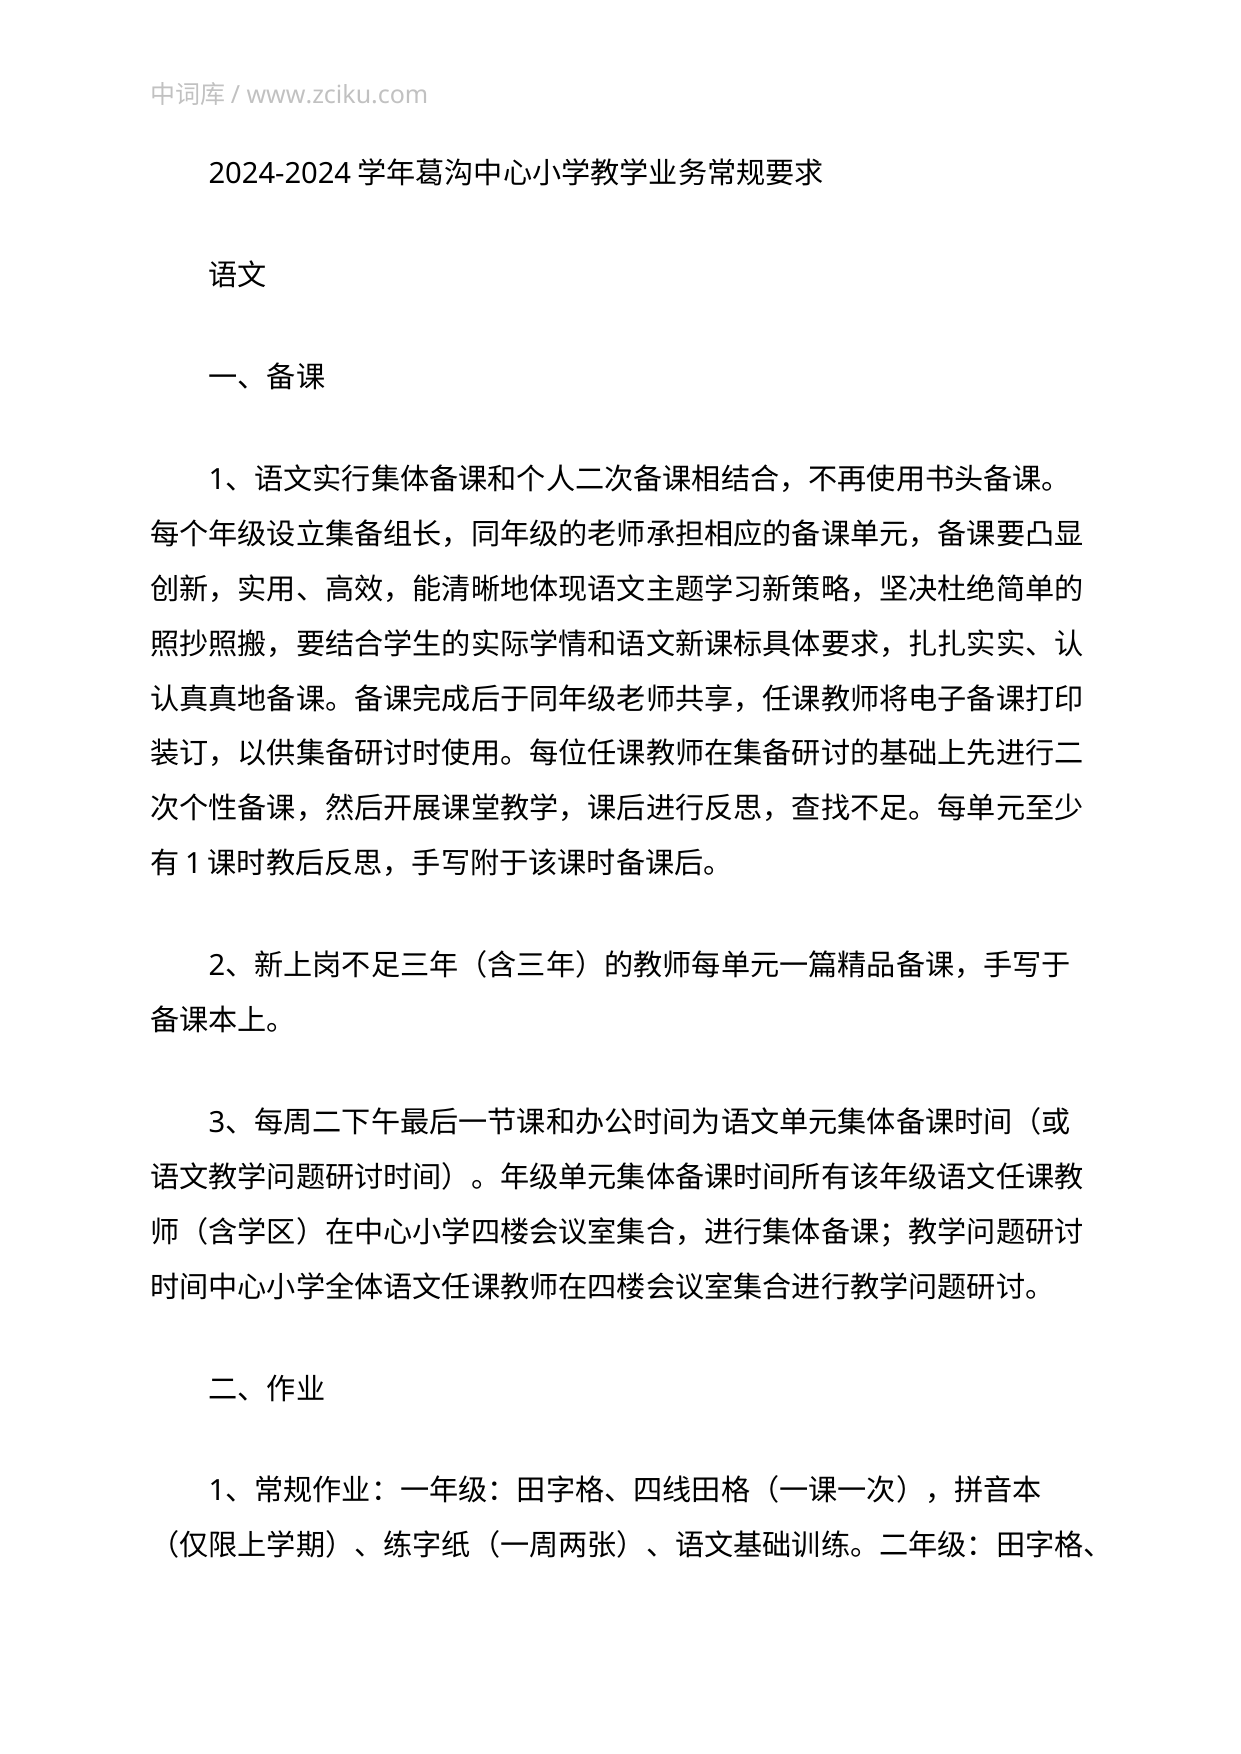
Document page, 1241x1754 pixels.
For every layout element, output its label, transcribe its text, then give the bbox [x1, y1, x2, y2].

text 二、作业 [150, 1365, 1090, 1407]
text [150, 1467, 1090, 1564]
text 一、备课 [150, 354, 1090, 396]
text 3、每周二下午最后一节课和办公时间为语文单元集体备课时间（或语文教学问题研讨时间）。年级单元集体备课时间所有该年级语文任课教师（含学区）在中心小学四楼会议室集合，进行集体备课；教学问题研讨时间中心小学全体语文任课教师在四楼会议室集合进行教学问题研讨。 [150, 1099, 1090, 1306]
text 2024-2024学年葛沟中心小学教学业务常规要求 [150, 150, 1090, 192]
text 1、语文实行集体备课和个人二次备课相结合，不再使用书头备课。每个年级设立集备组长，同年级的老师承担相应的备课单元，备课要凸显创新，实用、高效，能清晰地体现语文主题学习新策略，坚决杜绝简单的照抄照搬，要结合学生的实际学情和语文新课标具体要求，扎扎实实、认认真真地备课。备课完成后于同年级老师共享，任课教师将电子备课打印装订，以供集备研讨时使用。每位任课教师在集备研讨的基础上先进行二次个性备课，然后开展课堂教学，课后进行反思，查找不足。每单元至少有1课时教后反思，手写附于该课时备课后。 [150, 456, 1090, 882]
text 语文 [150, 252, 1090, 294]
text 2、新上岗不足三年（含三年）的教师每单元一篇精品备课，手写于备课本上。 [150, 942, 1090, 1039]
